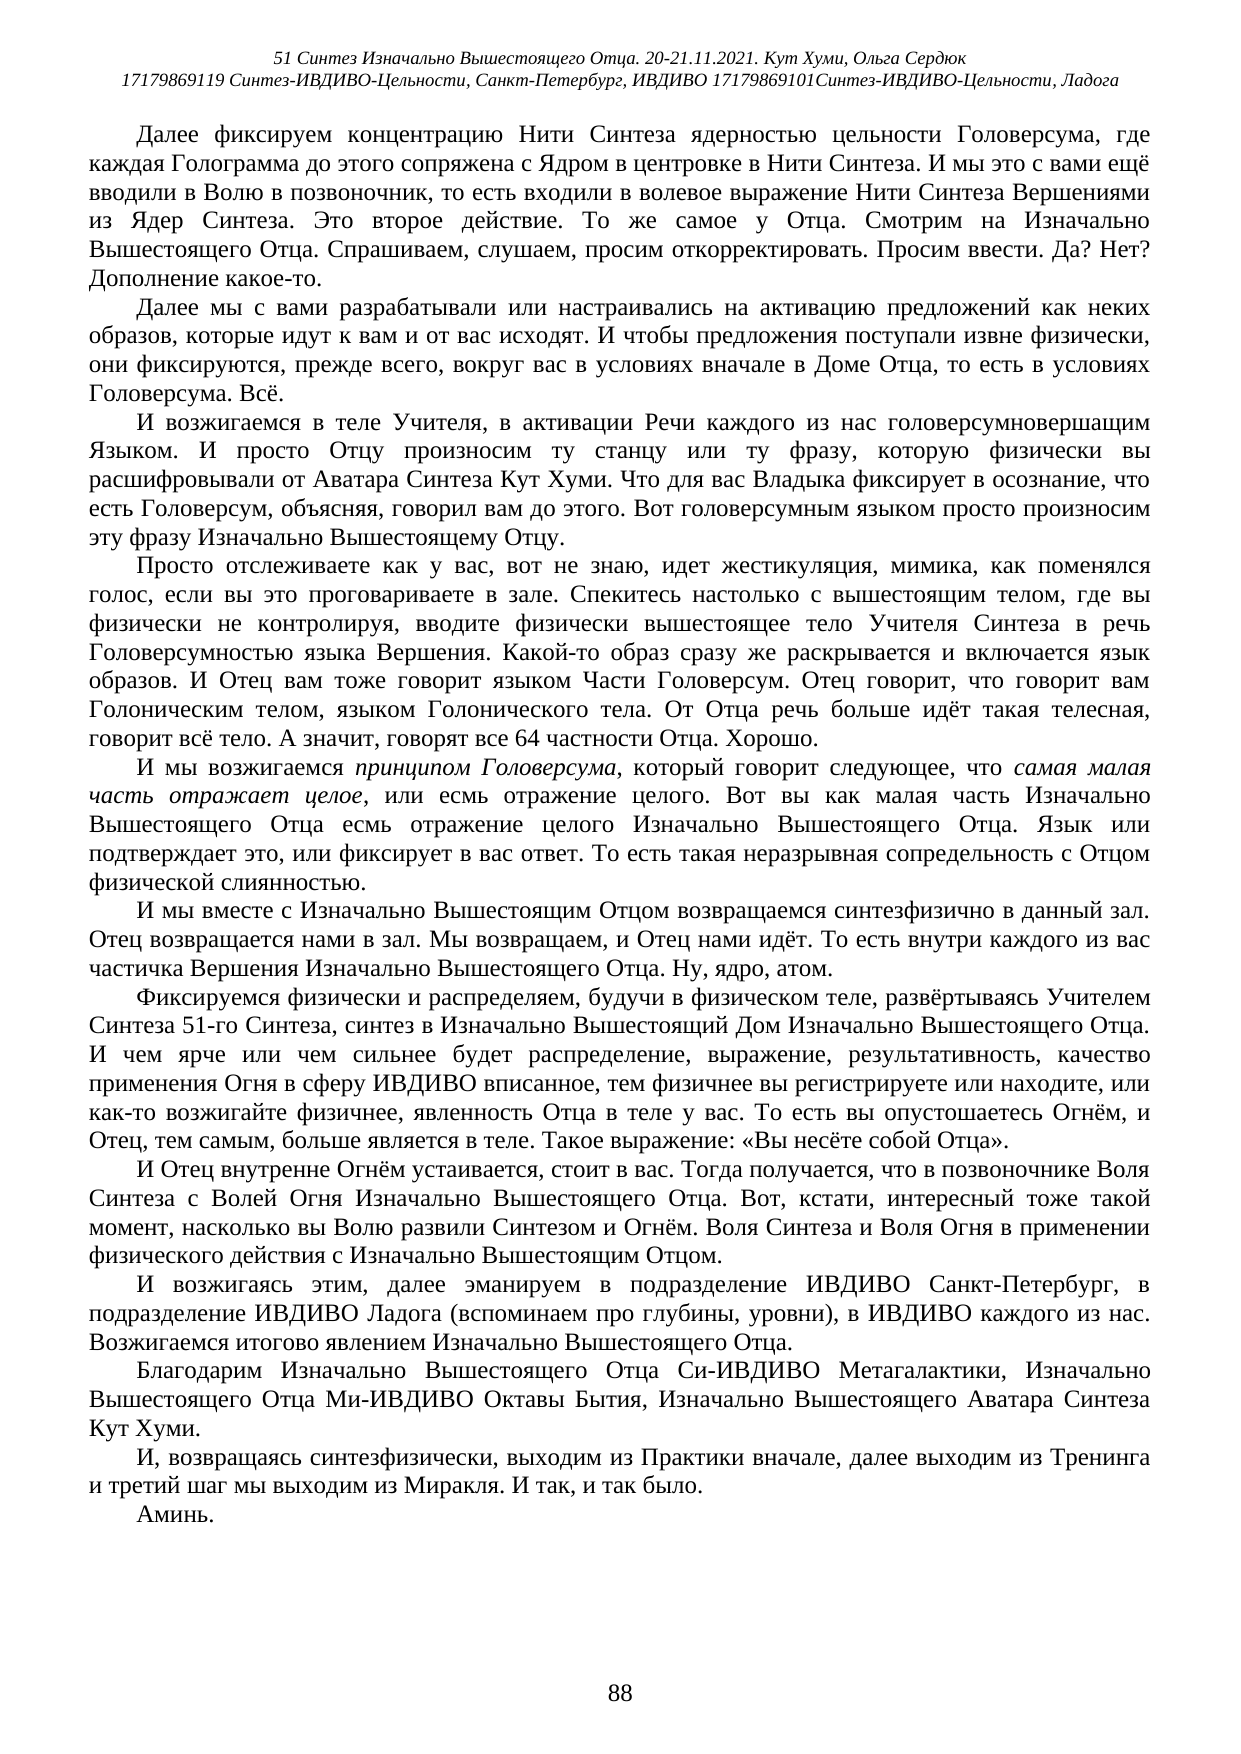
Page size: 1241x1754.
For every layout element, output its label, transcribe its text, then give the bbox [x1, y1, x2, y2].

text Благодарим Изначально Вышестоящего Отца Си-ИВДИВО Метагалактики, Изначально Вышестоящего Отца Ми-ИВДИВО Октавы Бытия, Изначально Вышестоящего Аватара Синтеза Кут Хуми. [89, 1355, 1152, 1442]
text И возжигаемся в теле Учителя, в активации Речи каждого из нас головерсумновершащим Языком. И просто Отцу произносим ту станцу или ту фразу, которую физически вы расшифровывали от Аватара Синтеза Кут Хуми. Что для вас Владыка фиксирует в осознание, что есть Головерсум, объясняя, говорил вам до этого. Вот головерсумным языком просто произносим эту фразу Изначально Вышестоящему Отцу. [89, 407, 1152, 550]
text Далее фиксируем концентрацию Нити Синтеза ядерностью цельности Головерсума, где каждая Голограмма до этого сопряжена с Ядром в центровке в Нити Синтеза. И мы это с вами ещё вводили в Волю в позвоночник, то есть входили в волевое выражение Нити Синтеза Вершениями из Ядер Синтеза. Это второе действие. То же самое у Отца. Смотрим на Изначально Вышестоящего Отца. Спрашиваем, слушаем, просим откорректировать. Просим ввести. Да? Нет? Дополнение какое-то. [89, 119, 1152, 292]
text Далее мы с вами разрабатывали или настраивались на активацию предложений как неких образов, которые идут к вам и от вас исходят. И чтобы предложения поступали извне физически, они фиксируются, прежде всего, вокруг вас в условиях вначале в Доме Отца, то есть в условиях Головерсума. Всё. [89, 292, 1152, 407]
text Фиксируемся физически и распределяем, будучи в физическом теле, развёртываясь Учителем Синтеза 51-го Синтеза, синтез в Изначально Вышестоящий Дом Изначально Вышестоящего Отца. И чем ярче или чем сильнее будет распределение, выражение, результативность, качество применения Огня в сферу ИВДИВО вписанное, тем физичнее вы регистрируете или находите, или как-то возжигайте физичнее, явленность Отца в теле у вас. То есть вы опустошаетесь Огнём, и Отец, тем самым, больше является в теле. Такое выражение: «Вы несёте собой Отца». [89, 982, 1152, 1154]
text И Отец внутренне Огнём устаивается, стоит в вас. Тогда получается, что в позвоночнике Воля Синтеза с Волей Огня Изначально Вышестоящего Отца. Вот, кстати, интересный тоже такой момент, насколько вы Волю развили Синтезом и Огнём. Воля Синтеза и Воля Огня в применении физического действия с Изначально Вышестоящим Отцом. [89, 1154, 1152, 1269]
text И мы возжигаемся принципом Головерсума, который говорит следующее, что самая малая часть отражает целое, или есмь отражение целого. Вот вы как малая часть Изначально Вышестоящего Отца есмь отражение целого Изначально Вышестоящего Отца. Язык или подтверждает это, или фиксирует в вас ответ. То есть такая неразрывная сопредельность с Отцом физической слиянностью. [89, 752, 1152, 895]
text И мы вместе с Изначально Вышестоящим Отцом возвращаемся синтезфизично в данный зал. Отец возвращается нами в зал. Мы возвращаем, и Отец нами идёт. То есть внутри каждого из вас частичка Вершения Изначально Вышестоящего Отца. Ну, ядро, атом. [89, 895, 1152, 982]
text И, возвращаясь синтезфизически, выходим из Практики вначале, далее выходим из Тренинга и третий шаг мы выходим из Миракля. И так, и так было. [89, 1442, 1152, 1499]
text Просто отслеживаете как у вас, вот не знаю, идет жестикуляция, мимика, как поменялся голос, если вы это проговариваете в зале. Спекитесь настолько с вышестоящим телом, где вы физически не контролируя, вводите физически вышестоящее тело Учителя Синтеза в речь Головерсумностью языка Вершения. Какой-то образ сразу же раскрывается и включается язык образов. И Отец вам тоже говорит языком Части Головерсум. Отец говорит, что говорит вам Голоническим телом, языком Голонического тела. От Отца речь больше идёт такая телесная, говорит всё тело. А значит, говорят все 64 частности Отца. Хорошо. [89, 550, 1152, 752]
text И возжигаясь этим, далее эманируем в подразделение ИВДИВО Санкт-Петербург, в подразделение ИВДИВО Ладога (вспоминаем про глубины, уровни), в ИВДИВО каждого из нас. Возжигаемся итогово явлением Изначально Вышестоящего Отца. [89, 1269, 1152, 1355]
text Аминь. [89, 1499, 1152, 1528]
